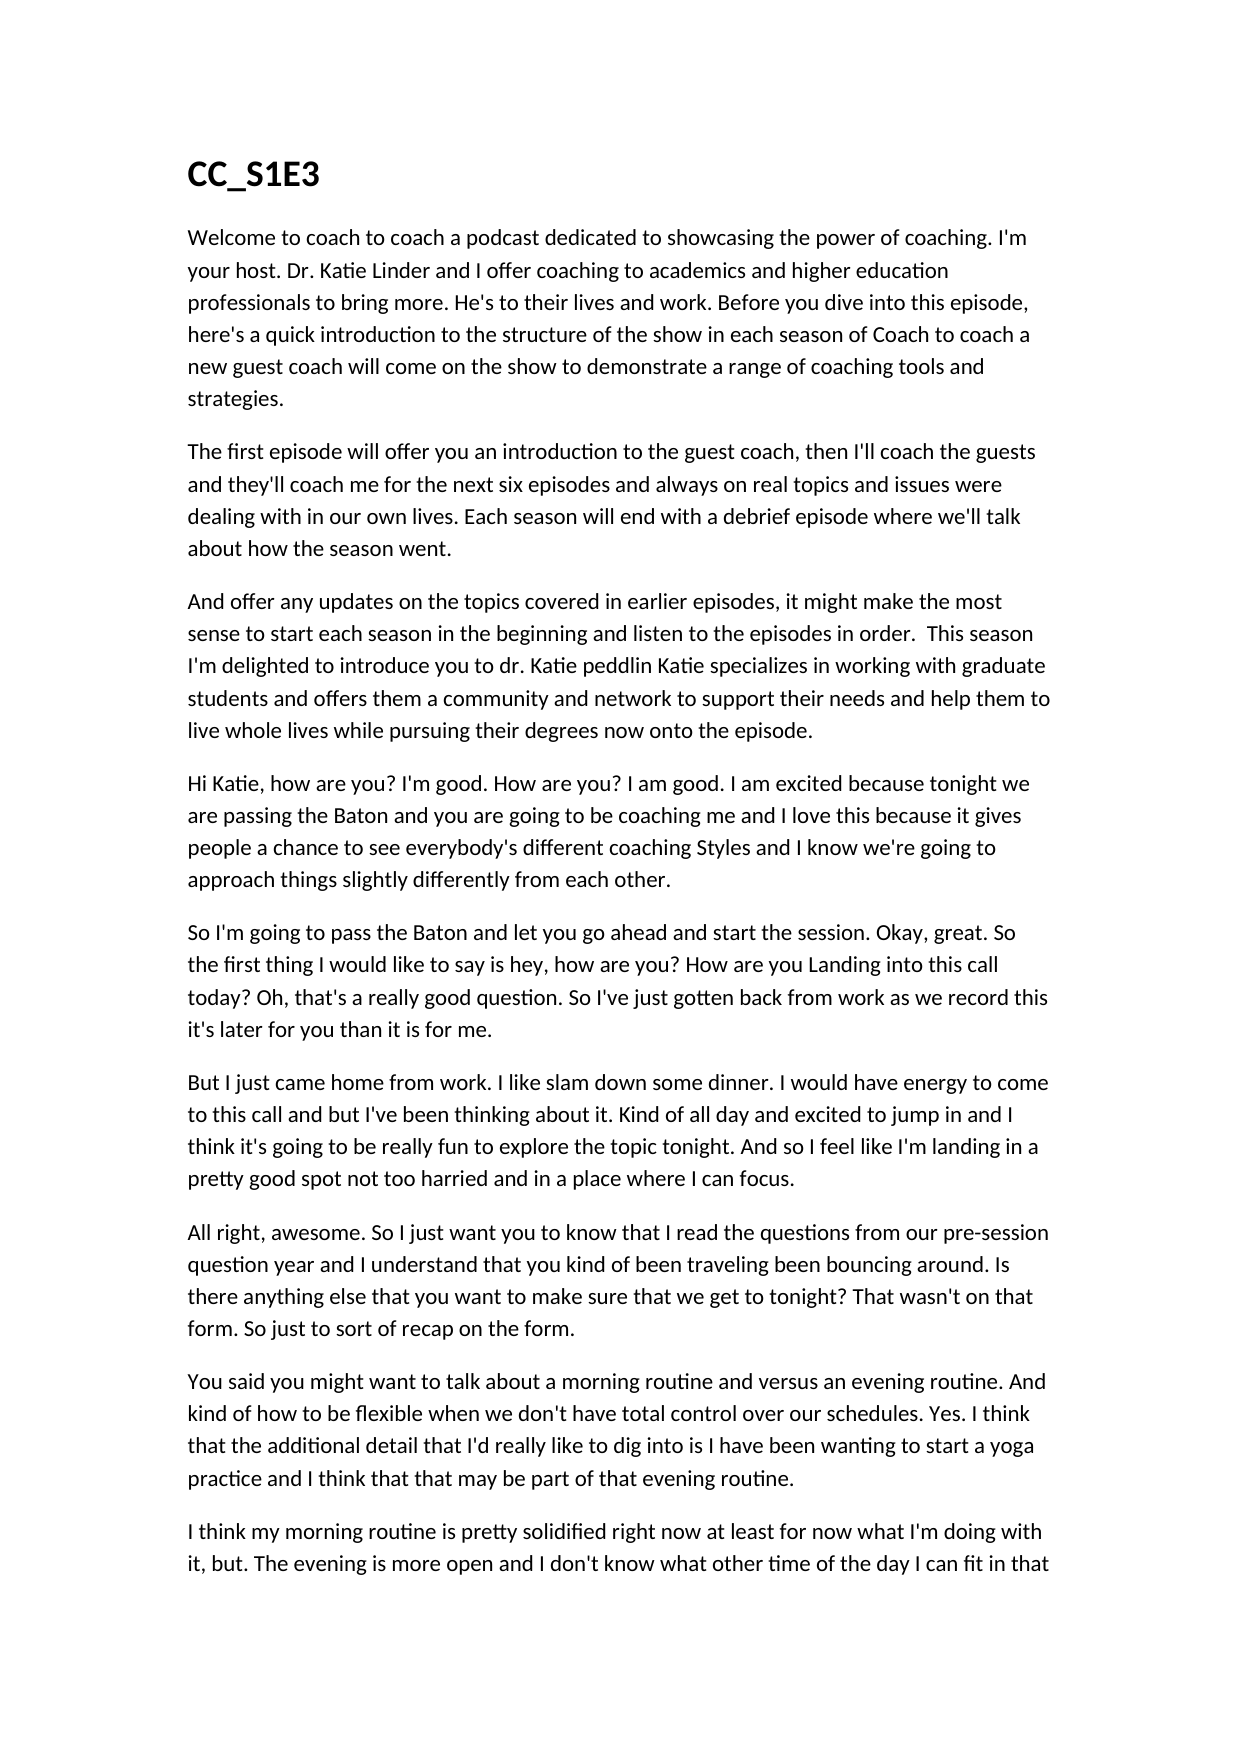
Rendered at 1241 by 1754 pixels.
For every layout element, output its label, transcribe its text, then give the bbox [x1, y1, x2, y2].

text All right, awesome. So I just want you to know that I read the questions from our pre-session question year and I understand that you kind of been traveling been bouncing around. Is there anything else that you want to make sure that we get to tonight? That wasn't on that form. So just to sort of recap on the form. [187, 1218, 1053, 1342]
text And offer any updates on the topics covered in earlier episodes, it might make the most sense to start each season in the beginning and listen to the episodes in order. This season I'm delighted to introduce you to dr. Katie peddlin Katie specializes in working with graduate students and offers them a community and network to support their needs and help them to live whole lives while pursuing their degrees now onto the episode. [187, 587, 1053, 744]
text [187, 1517, 1053, 1577]
text So I'm going to pass the Baton and let you go ahead and start the session. Okay, great. So the first thing I would like to say is hey, how are you? How are you Landing into this call today? Oh, that's a really good question. So I've just gotten back from work as we record this it's later for you than it is for me. [187, 918, 1053, 1043]
text CC_S1E3 [187, 150, 1053, 196]
text But I just came home from work. I like slam down some dinner. I would have energy to come to this call and but I've been thinking about it. Kind of all day and excited to jump in and I think it's going to be really fun to explore the topic tonight. And so I feel like I'm landing in a pretty good spot not too harried and in a place where I can focus. [187, 1068, 1053, 1193]
text Welcome to coach to coach a podcast dedicated to showcasing the power of coaching. I'm your host. Dr. Katie Linder and I offer coaching to academics and higher education professionals to bring more. He's to their lives and work. Before you dive into this episode, here's a quick introduction to the structure of the show in each season of Coach to coach a new guest coach will come on the show to demonstrate a range of coaching tools and strategies. [187, 223, 1053, 412]
text You said you might want to talk about a morning routine and versus an evening routine. And kind of how to be flexible when we don't have total control over our schedules. Yes. I think that the additional detail that I'd really like to dig into is I have been wanting to start a yoga practice and I think that that may be part of that evening routine. [187, 1367, 1053, 1492]
text The first episode will offer you an introduction to the guest coach, then I'll coach the guests and they'll coach me for the next six episodes and always on real topics and issues were dealing with in our own lives. Each season will end with a debrief episode where we'll talk about how the season went. [187, 437, 1053, 562]
text Hi Katie, how are you? I'm good. How are you? I am good. I am excited because tonight we are passing the Baton and you are going to be coaching me and I love this because it gives people a chance to see everybody's different coaching Styles and I know we're going to approach things slightly differently from each other. [187, 769, 1053, 893]
